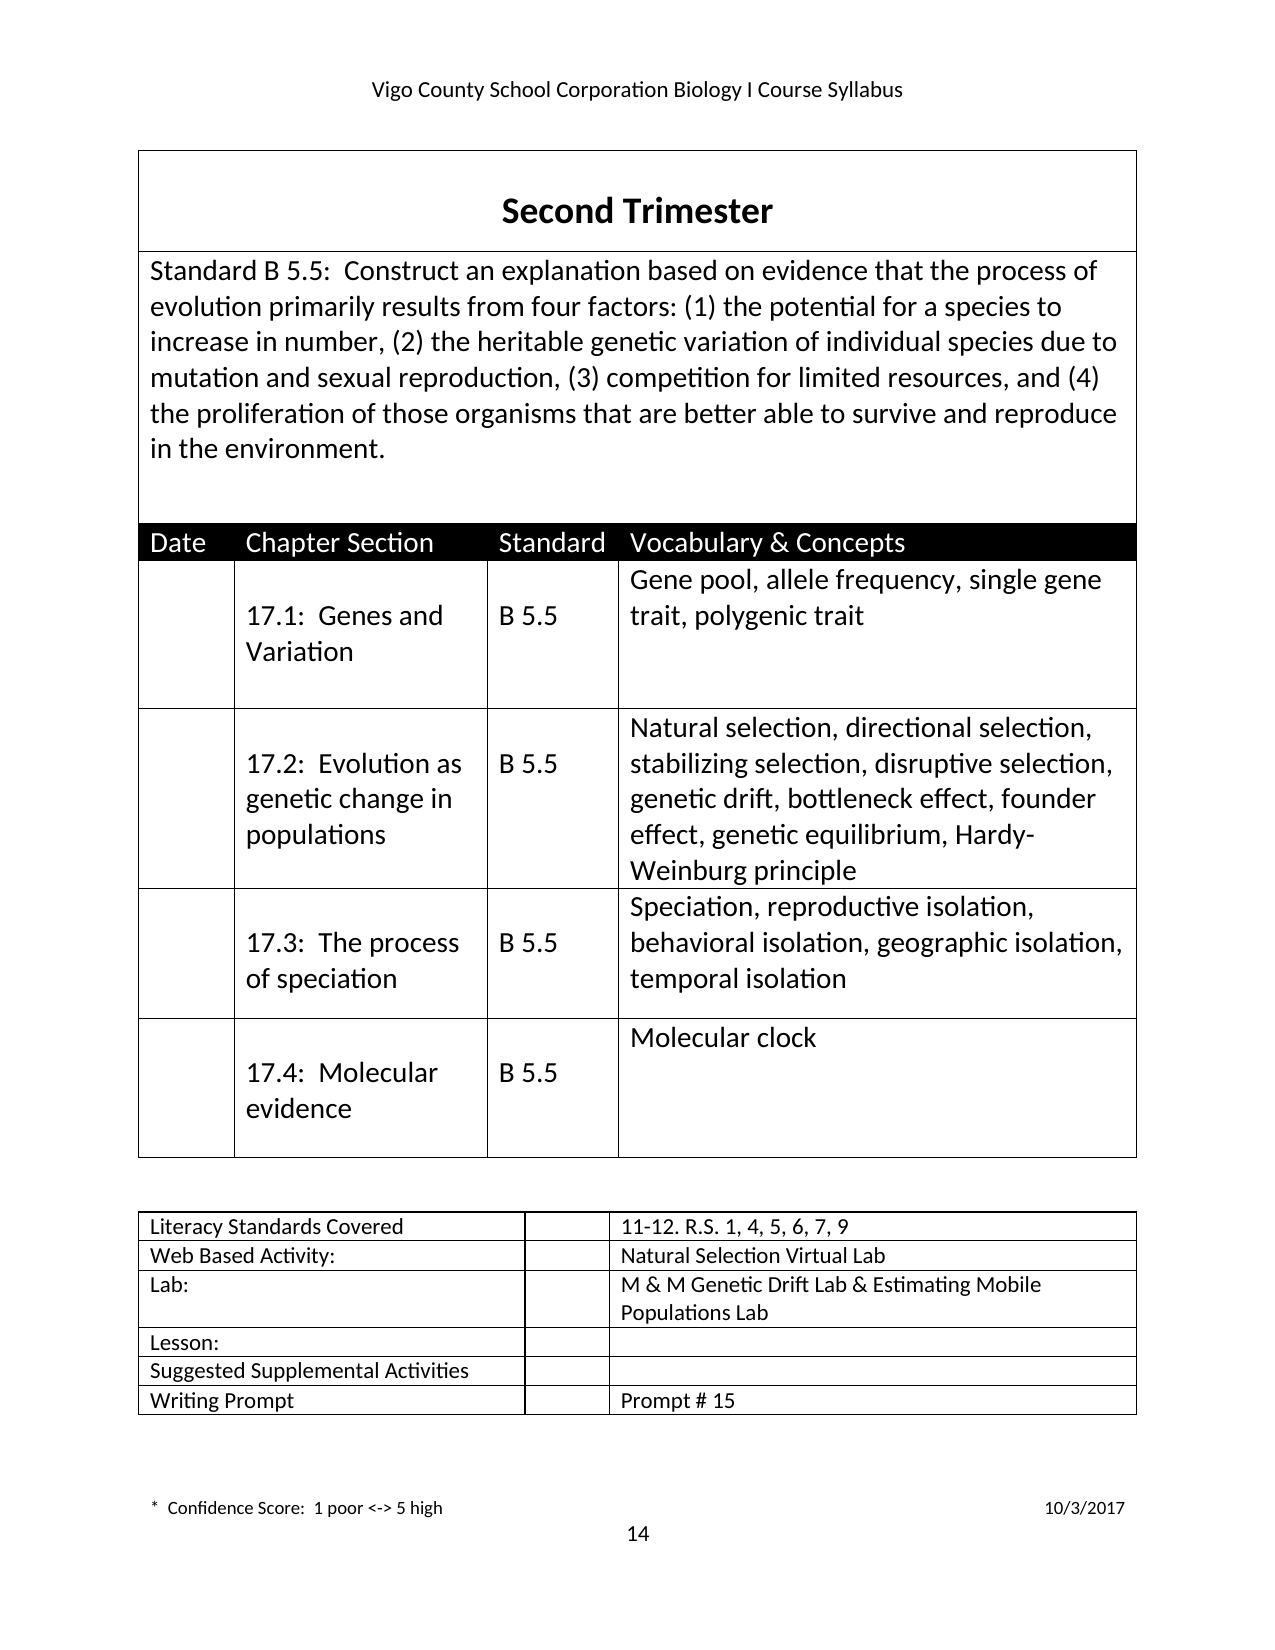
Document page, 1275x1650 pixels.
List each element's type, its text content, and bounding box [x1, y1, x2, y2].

table_cell M & M Genetic Drift Lab & Estimating Mobile Populations Lab [610, 1271, 1136, 1327]
table_cell Natural Selection Virtual Lab [610, 1241, 1136, 1269]
table_cell Standard B 5.5: Construct an explanation based on evidence that the process of evolution primarily results from four factors: (1) the potential for a species to increase in number, (2) the heritable genetic variation of individual species due to mutation and sexual reproduction, (3) competition for limited resources, and (4) the proliferation of those organisms that are better able to survive and reproduce in the environment. [139, 252, 1136, 523]
table_cell Web Based Activity: [139, 1241, 524, 1269]
table_cell B 5.5 [488, 889, 618, 1018]
table_cell [139, 889, 234, 1018]
table_cell Suggested Supplemental Activities [139, 1357, 524, 1385]
table_cell [139, 561, 234, 708]
table_cell [526, 1241, 609, 1269]
table_cell B 5.5 [488, 1019, 618, 1157]
table_cell [526, 1328, 609, 1356]
table_cell Vocabulary & Concepts [619, 524, 1136, 560]
table_cell 17.4: Molecular evidence [235, 1019, 487, 1157]
table_cell 17.3: The process of speciation [235, 889, 487, 1018]
table_cell Chapter Section [235, 524, 487, 560]
table_cell Date [139, 524, 234, 560]
table_cell [526, 1271, 609, 1327]
table_cell [610, 1357, 1136, 1385]
table_cell Writing Prompt [139, 1386, 524, 1414]
table_cell B 5.5 [488, 709, 618, 887]
table_cell 17.2: Evolution as genetic change in populations [235, 709, 487, 887]
table_cell Gene pool, allele frequency, single gene trait, polygenic trait [619, 561, 1136, 708]
table_cell Second Trimester [139, 151, 1136, 251]
table_cell B 5.5 [488, 561, 618, 708]
table_cell [139, 1019, 234, 1157]
table_cell Standard [488, 524, 618, 560]
table_cell Prompt # 15 [610, 1386, 1136, 1414]
table_cell Speciation, reproductive isolation, behavioral isolation, geographic isolation, temporal isolation [619, 889, 1136, 1018]
table_cell [610, 1328, 1136, 1356]
table_cell Lesson: [139, 1328, 524, 1356]
table_cell 17.1: Genes and Variation [235, 561, 487, 708]
table_cell Lab: [139, 1271, 524, 1327]
table_header 11-12. R.S. 1, 4, 5, 6, 7, 9 [610, 1213, 1136, 1240]
table_cell [139, 709, 234, 887]
table_header [526, 1213, 609, 1240]
table_cell Natural selection, directional selection, stabilizing selection, disruptive selection, genetic drift, bottleneck effect, founder effect, genetic equilibrium, Hardy-Weinburg principle [619, 709, 1136, 887]
table_cell [526, 1357, 609, 1385]
table_cell [526, 1386, 609, 1414]
table_cell Molecular clock [619, 1019, 1136, 1157]
table_header Literacy Standards Covered [139, 1213, 524, 1240]
